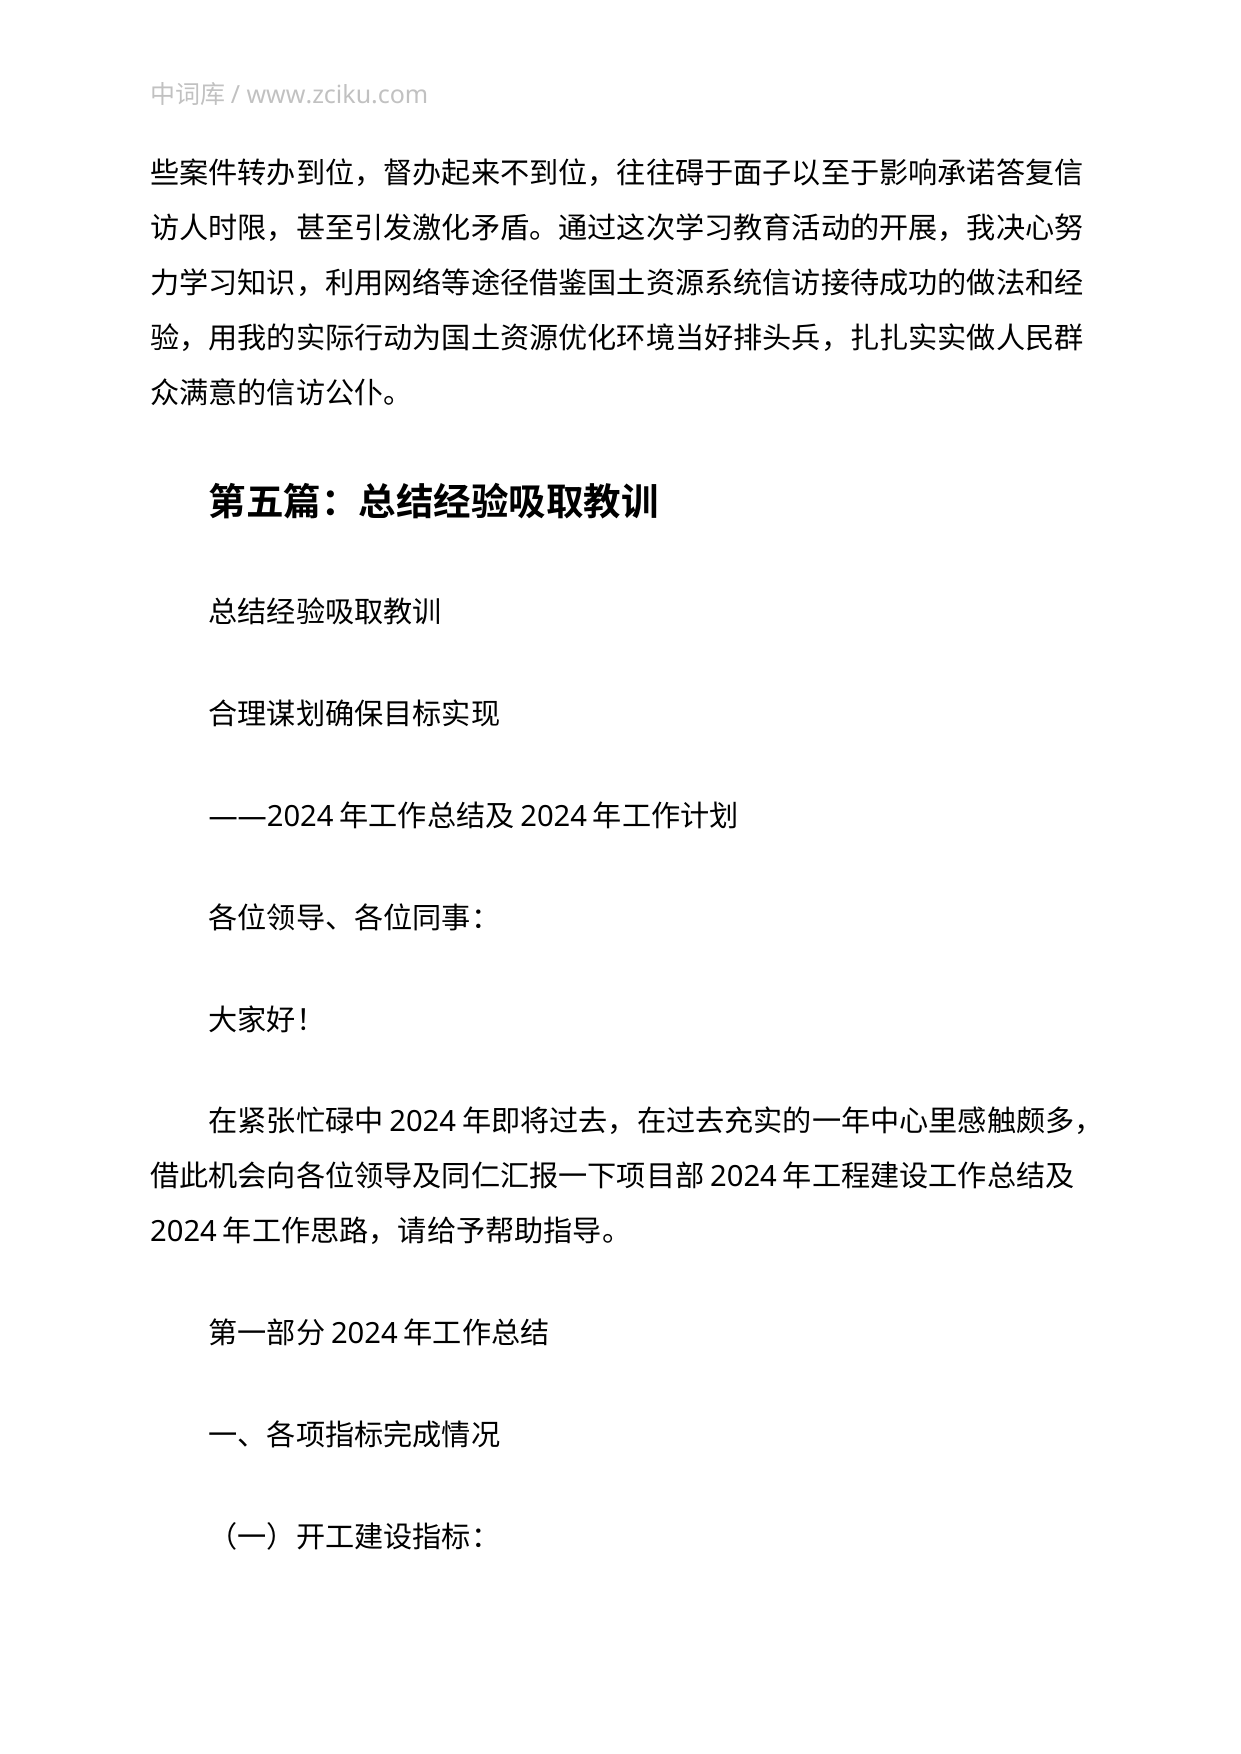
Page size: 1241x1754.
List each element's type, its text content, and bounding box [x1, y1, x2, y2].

text 第一部分2024年工作总结 [150, 1310, 1090, 1352]
text 总结经验吸取教训 [150, 589, 1090, 631]
text （一）开工建设指标： [150, 1513, 1090, 1556]
text 在紧张忙碌中2024年即将过去，在过去充实的一年中心里感触颇多，借此机会向各位领导及同仁汇报一下项目部2024年工程建设工作总结及2024年工作思路，请给予帮助指导。 [150, 1098, 1090, 1250]
text 第五篇：总结经验吸取教训 [150, 471, 1090, 526]
text 各位领导、各位同事： [150, 894, 1090, 937]
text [150, 150, 1090, 412]
text 一、各项指标完成情况 [150, 1412, 1090, 1454]
text 大家好！ [150, 996, 1090, 1038]
text ——2024年工作总结及2024年工作计划 [150, 792, 1090, 835]
text 合理谋划确保目标实现 [150, 691, 1090, 733]
